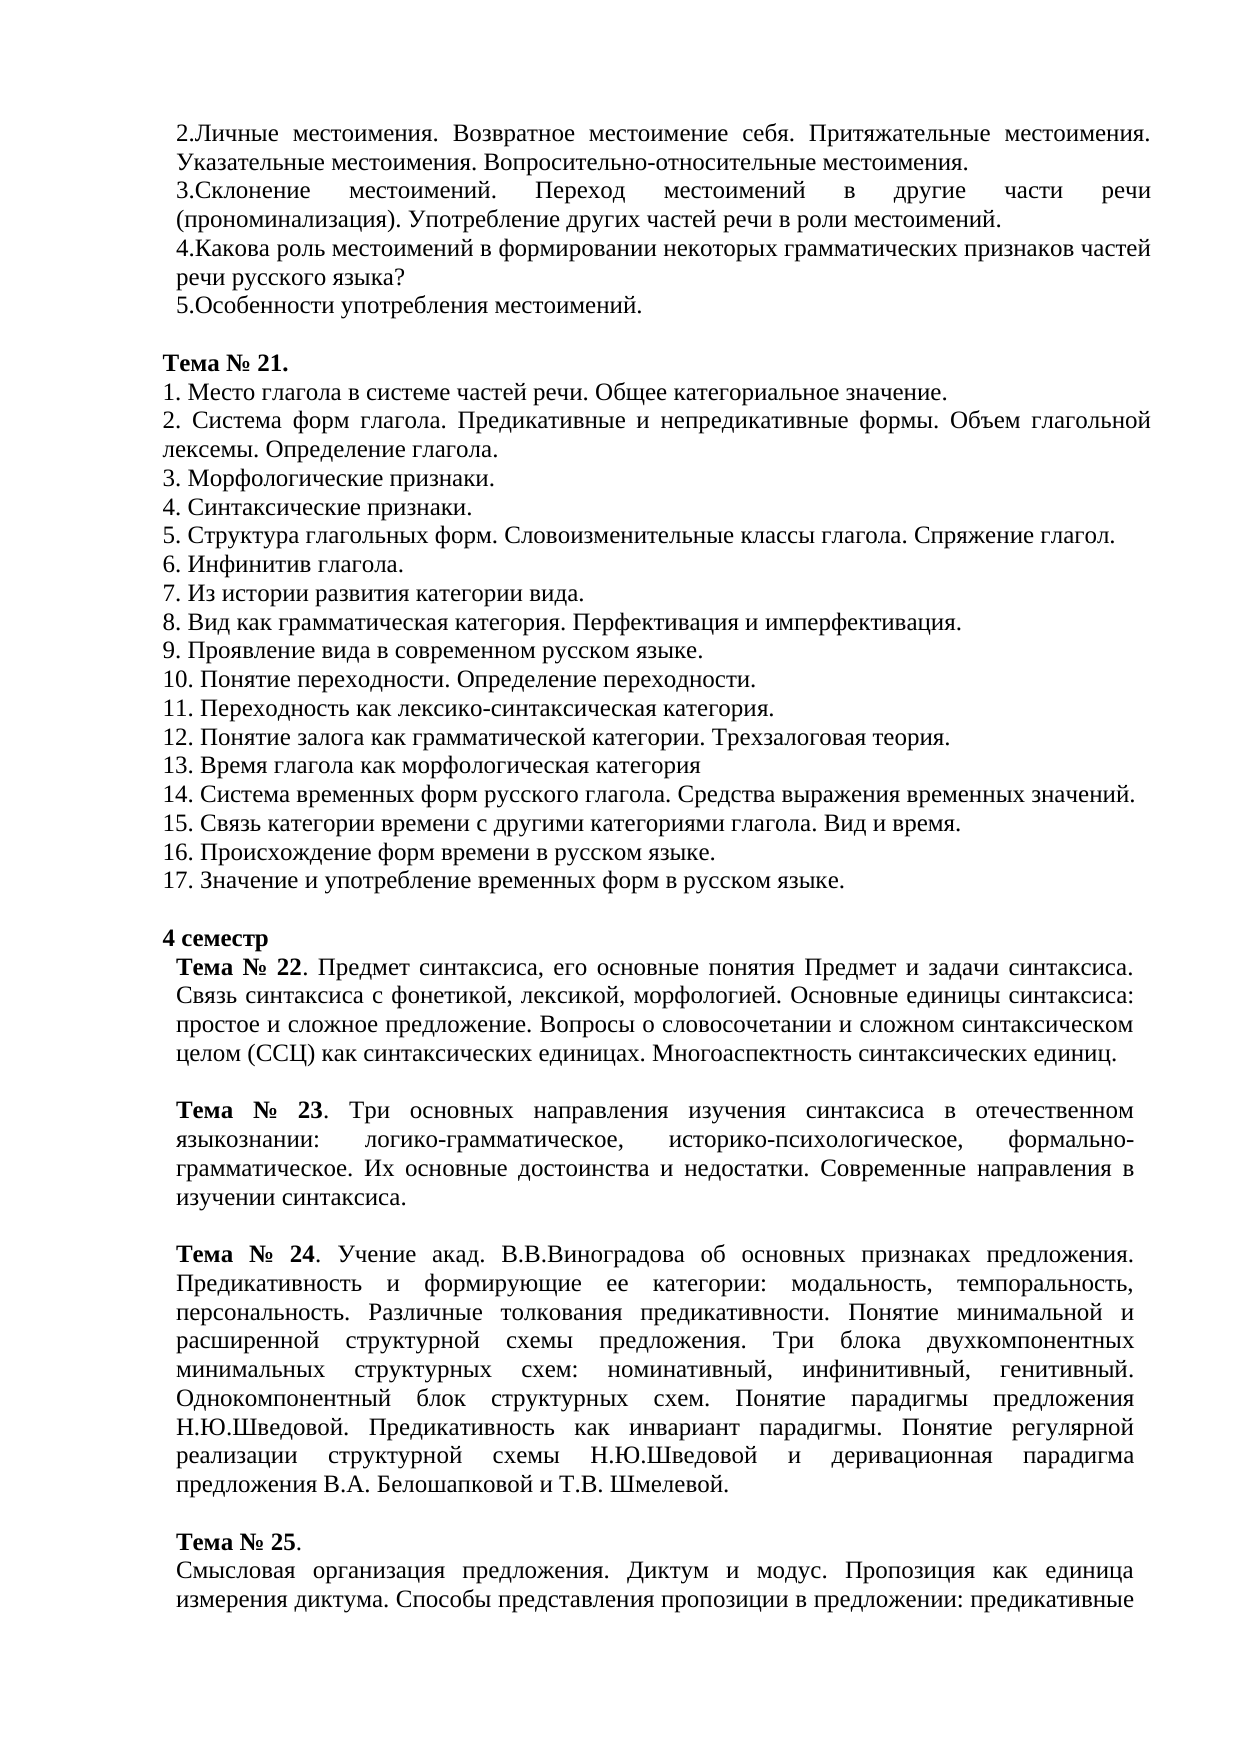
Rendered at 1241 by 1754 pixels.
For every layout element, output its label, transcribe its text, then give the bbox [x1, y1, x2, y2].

text 5. Структура глагольных форм. Словоизменительные классы глагола. Спряжение глагол. [162, 521, 1152, 549]
text 16. Происхождение форм времени в русском языке. [162, 837, 1152, 866]
text 5.Особенности употребления местоимений. [176, 291, 1152, 319]
text 11. Переходность как лексико-синтаксическая категория. [162, 693, 1152, 722]
text Тема № 22. Предмет синтаксиса, его основные понятия Предмет и задачи синтаксиса. Связь синтаксиса с фонетикой, лексикой, морфологией. Основные единицы синтаксиса: простое и сложное предложение. Вопросы о словосочетании и сложном синтаксическом целом (ССЦ) как синтаксических единицах. Многоаспектность синтаксических единиц. [176, 952, 1135, 1067]
text 10. Понятие переходности. Определение переходности. [162, 664, 1152, 693]
text 15. Связь категории времени с другими категориями глагола. Вид и время. [162, 808, 1152, 837]
text 3.Склонение местоимений. Переход местоимений в другие части речи (прономинализация). Употребление других частей речи в роли местоимений. [176, 176, 1152, 233]
text 4 семестр [162, 923, 1152, 952]
text 2.Личные местоимения. Возвратное местоимение себя. Притяжательные местоимения. Указательные местоимения. Вопросительно-относительные местоимения. [176, 118, 1152, 176]
text 8. Вид как грамматическая категория. Перфективация и имперфективация. [162, 607, 1152, 636]
text 13. Время глагола как морфологическая категория [162, 751, 1152, 779]
text 6. Инфинитив глагола. [162, 549, 1152, 578]
text Тема № 24. Учение акад. В.В.Виноградова об основных признаках предложения. Предикативность и формирующие ее категории: модальность, темпоральность, персональность. Различные толкования предикативности. Понятие минимальной и расширенной структурной схемы предложения. Три блока двухкомпонентных минимальных структурных схем: номинативный, инфинитивный, генитивный. Однокомпонентный блок структурных схем. Понятие парадигмы предложения Н.Ю.Шведовой. Предикативность как инвариант парадигмы. Понятие регулярной реализации структурной схемы Н.Ю.Шведовой и деривационная парадигма предложения В.А. Белошапковой и Т.В. Шмелевой. [176, 1239, 1135, 1498]
text 3. Морфологические признаки. [162, 463, 1152, 492]
text 9. Проявление вида в современном русском языке. [162, 636, 1152, 664]
text 14. Система временных форм русского глагола. Средства выражения временных значений. [162, 779, 1152, 808]
text 4.Какова роль местоимений в формировании некоторых грамматических признаков частей речи русского языка? [176, 233, 1152, 291]
text Тема № 23. Три основных направления изучения синтаксиса в отечественном языкознании: логико-грамматическое, историко-психологическое, формально-грамматическое. Их основные достоинства и недостатки. Современные направления в изучении синтаксиса. [176, 1096, 1135, 1211]
text Тема № 21. [162, 348, 1152, 377]
text 7. Из истории развития категории вида. [162, 578, 1152, 607]
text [176, 1556, 1135, 1613]
text Тема № 25. [176, 1527, 1135, 1556]
text 17. Значение и употребление временных форм в русском языке. [162, 866, 1152, 894]
text 2. Система форм глагола. Предикативные и непредикативные формы. Объем глагольной лексемы. Определение глагола. [162, 406, 1152, 463]
text 12. Понятие залога как грамматической категории. Трехзалоговая теория. [162, 722, 1152, 751]
text 4. Синтаксические признаки. [162, 492, 1152, 521]
text 1. Место глагола в системе частей речи. Общее категориальное значение. [162, 377, 1152, 406]
